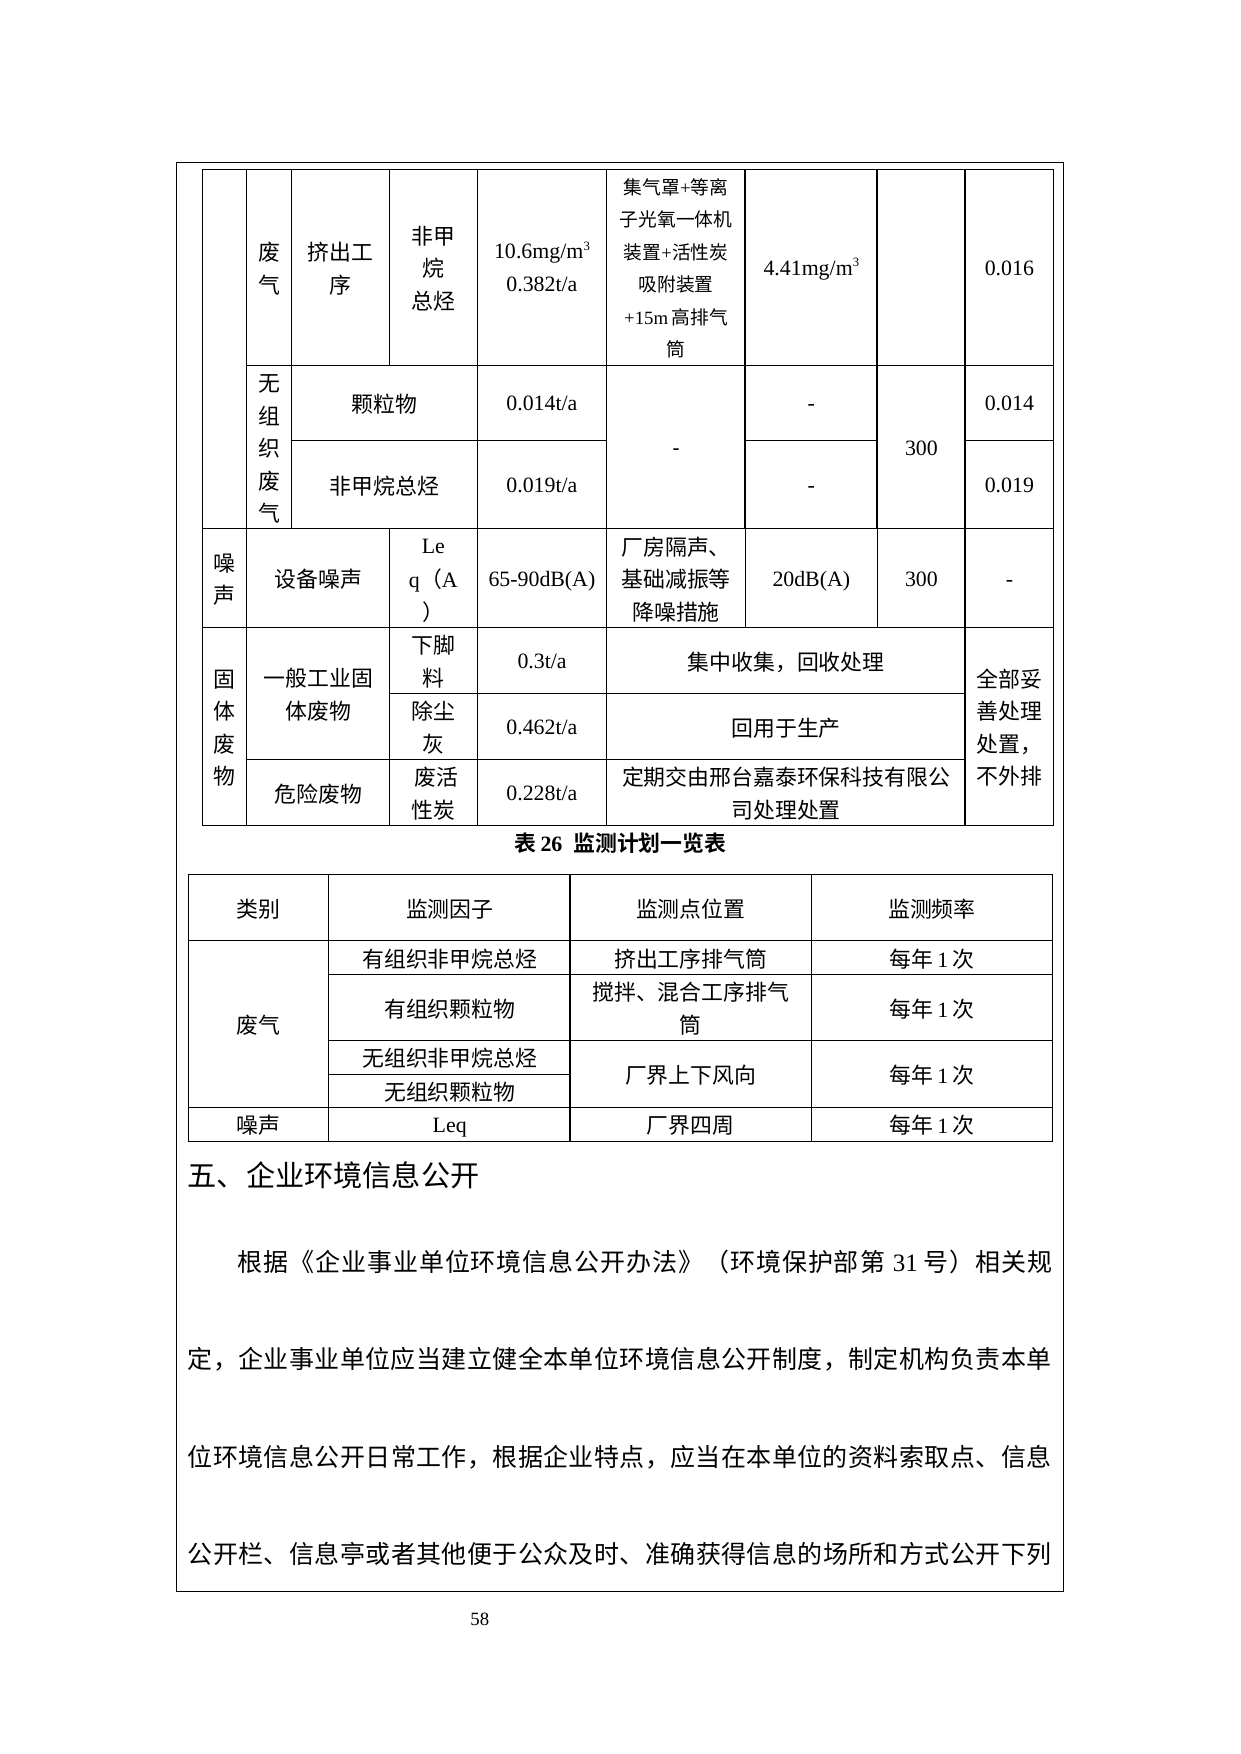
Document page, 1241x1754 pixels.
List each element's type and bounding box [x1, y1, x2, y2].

table_header [177, 163, 1063, 1591]
